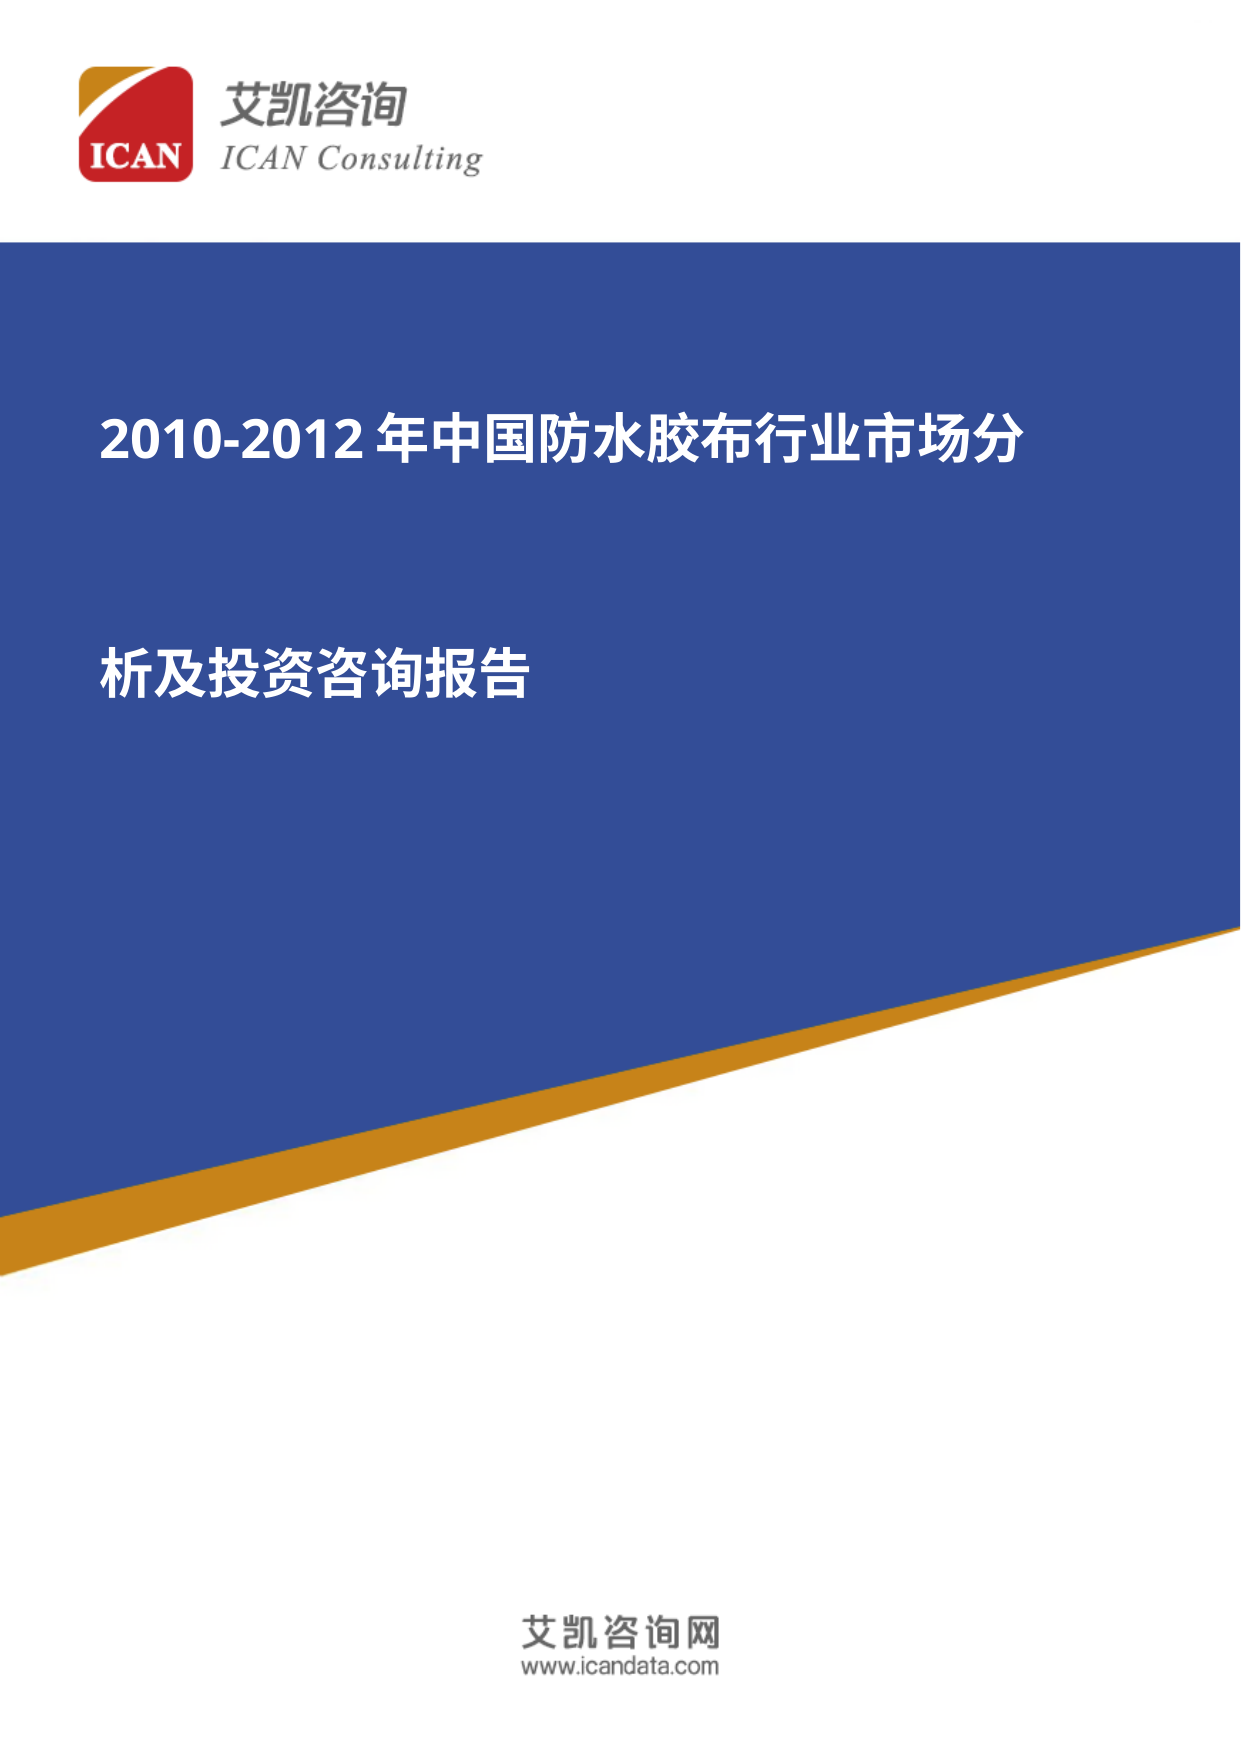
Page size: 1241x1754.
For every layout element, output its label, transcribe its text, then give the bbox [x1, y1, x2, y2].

picture [0, 5, 1241, 1754]
subtitle 2010-2012年中国防水胶布行业市场分析及投资咨询报告 [99, 386, 1053, 718]
